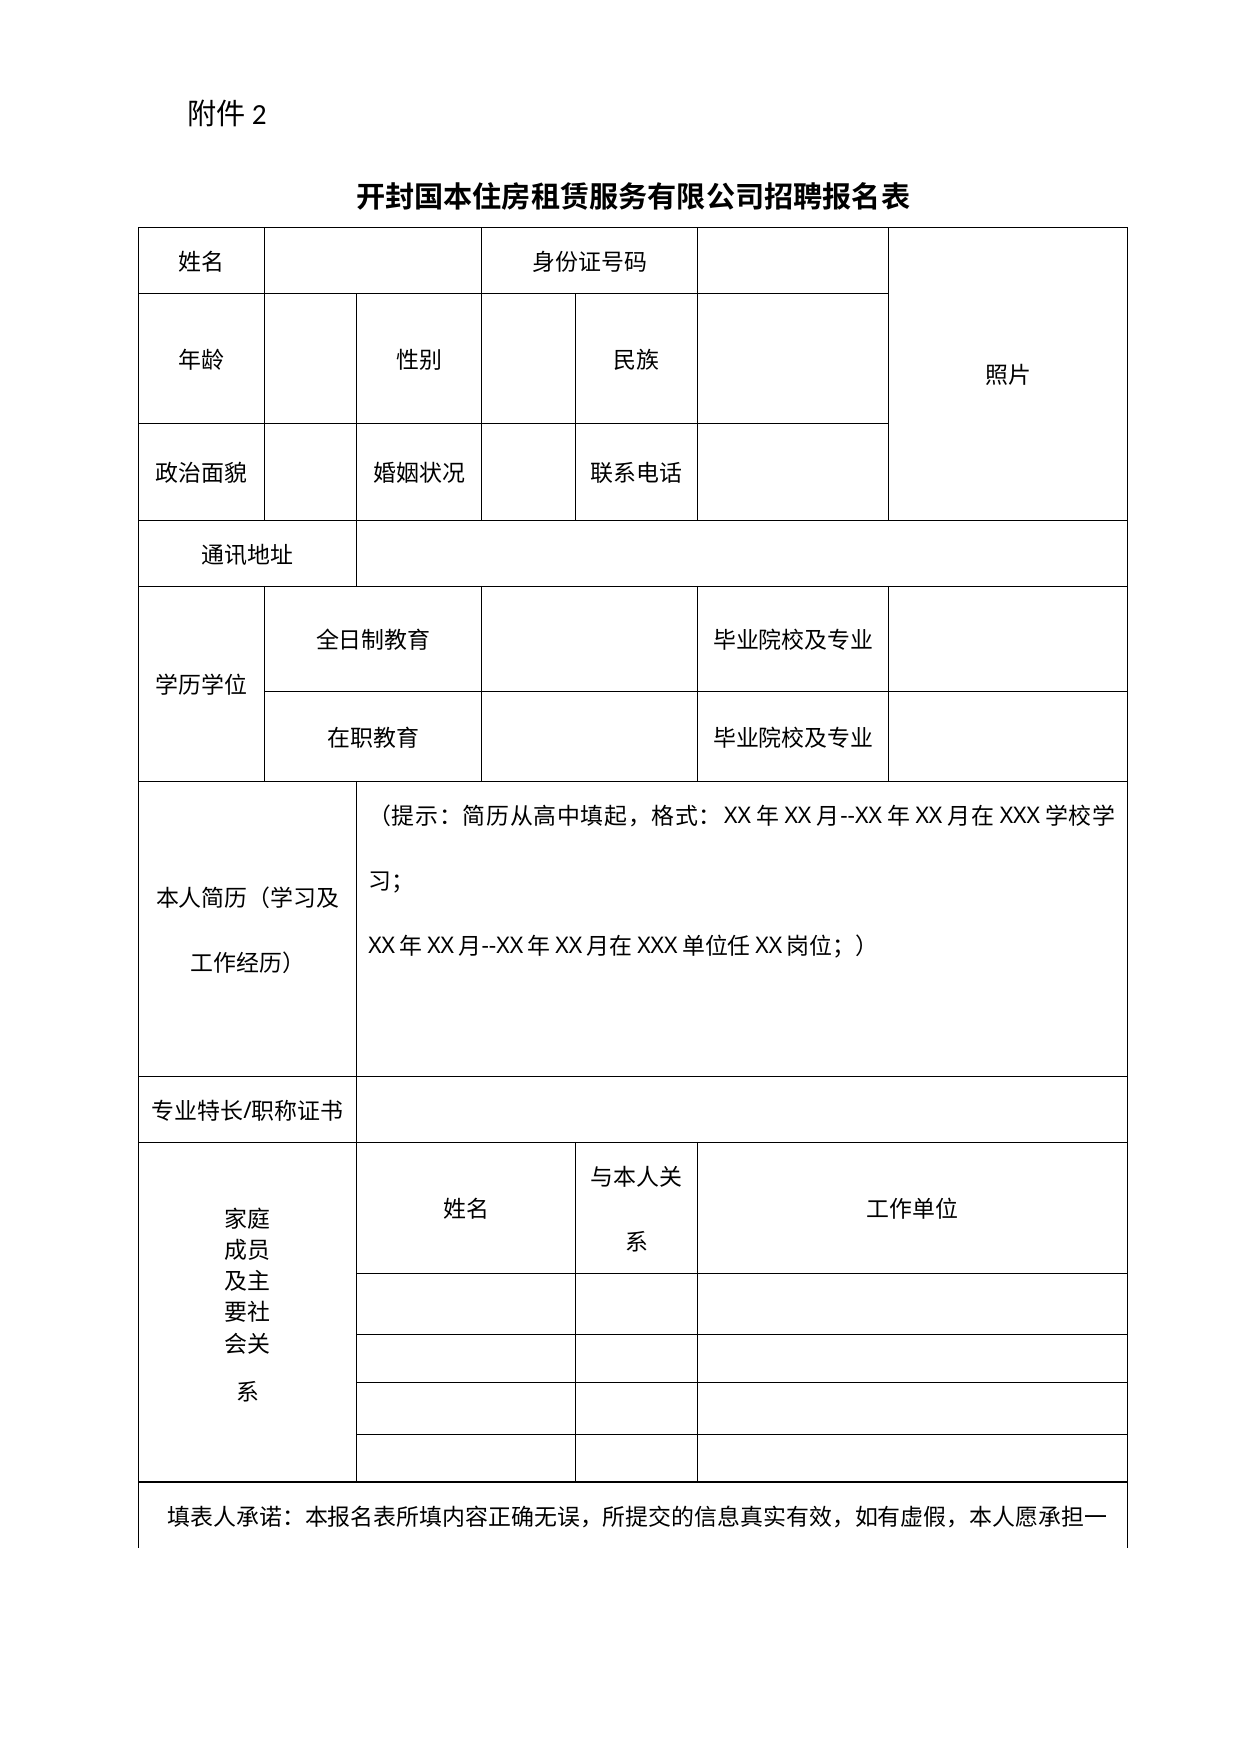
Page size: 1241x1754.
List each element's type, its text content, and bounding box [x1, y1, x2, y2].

table_cell 婚姻状况 [357, 424, 481, 520]
table_cell [698, 228, 888, 293]
table_cell [357, 1383, 575, 1434]
table_cell 家庭 成员 及主 要社 会关 系 [139, 1143, 356, 1481]
table_header 开封国本住房租赁服务有限公司招聘报名表 [138, 162, 1127, 227]
table_cell [357, 1274, 575, 1334]
table_cell 在职教育 [265, 692, 481, 781]
table_cell [889, 692, 1127, 781]
table_cell [265, 424, 356, 520]
table_cell 填表人承诺：本报名表所填内容正确无误，所提交的信息真实有效，如有虚假，本人愿承担一切相应责任。 [139, 1483, 1127, 1547]
table_cell [482, 692, 697, 781]
table_cell 通讯地址 [139, 521, 356, 586]
table_cell 身份证号码 [482, 228, 697, 293]
table_cell 与本人关系 [576, 1143, 697, 1273]
table_cell [265, 294, 356, 423]
table_cell 政治面貌 [139, 424, 264, 520]
table_cell [482, 424, 575, 520]
table_cell [357, 521, 1127, 586]
table_cell 民族 [576, 294, 697, 423]
table_cell 照片 [889, 228, 1127, 520]
table_cell [357, 1435, 575, 1481]
table_cell 姓名 [139, 228, 264, 293]
table_cell 联系电话 [576, 424, 697, 520]
table_cell 年龄 [139, 294, 264, 423]
table_cell [698, 1274, 1127, 1334]
table_cell [576, 1435, 697, 1481]
table_cell [698, 1335, 1127, 1382]
table_cell [357, 1335, 575, 1382]
table_cell 学历学位 [139, 587, 264, 781]
table_cell [482, 294, 575, 423]
table_cell 工作单位 [698, 1143, 1127, 1273]
table_cell 性别 [357, 294, 481, 423]
table_cell [265, 228, 481, 293]
table_cell [576, 1274, 697, 1334]
table_cell [698, 1435, 1127, 1481]
table_cell 毕业院校及专业 [698, 692, 888, 781]
table_cell 姓名 [357, 1143, 575, 1273]
table_cell [698, 1383, 1127, 1434]
table_cell 本人简历（学习及工作经历） [139, 782, 356, 1076]
table_cell [889, 587, 1127, 691]
table_cell [576, 1335, 697, 1382]
table_cell 毕业院校及专业 [698, 587, 888, 691]
table_cell [698, 424, 888, 520]
table_cell [357, 1077, 1127, 1142]
table_cell 专业特长/职称证书 [139, 1077, 356, 1142]
table_cell 全日制教育 [265, 587, 481, 691]
table_cell （提示：简历从高中填起，格式：XX年XX月--XX年XX月在XXX学校学习； XX年XX月--XX年XX月在XXX单位任XX岗位；） [357, 782, 1127, 1076]
table_cell [482, 587, 697, 691]
table_cell [576, 1383, 697, 1434]
table_cell [698, 294, 888, 423]
